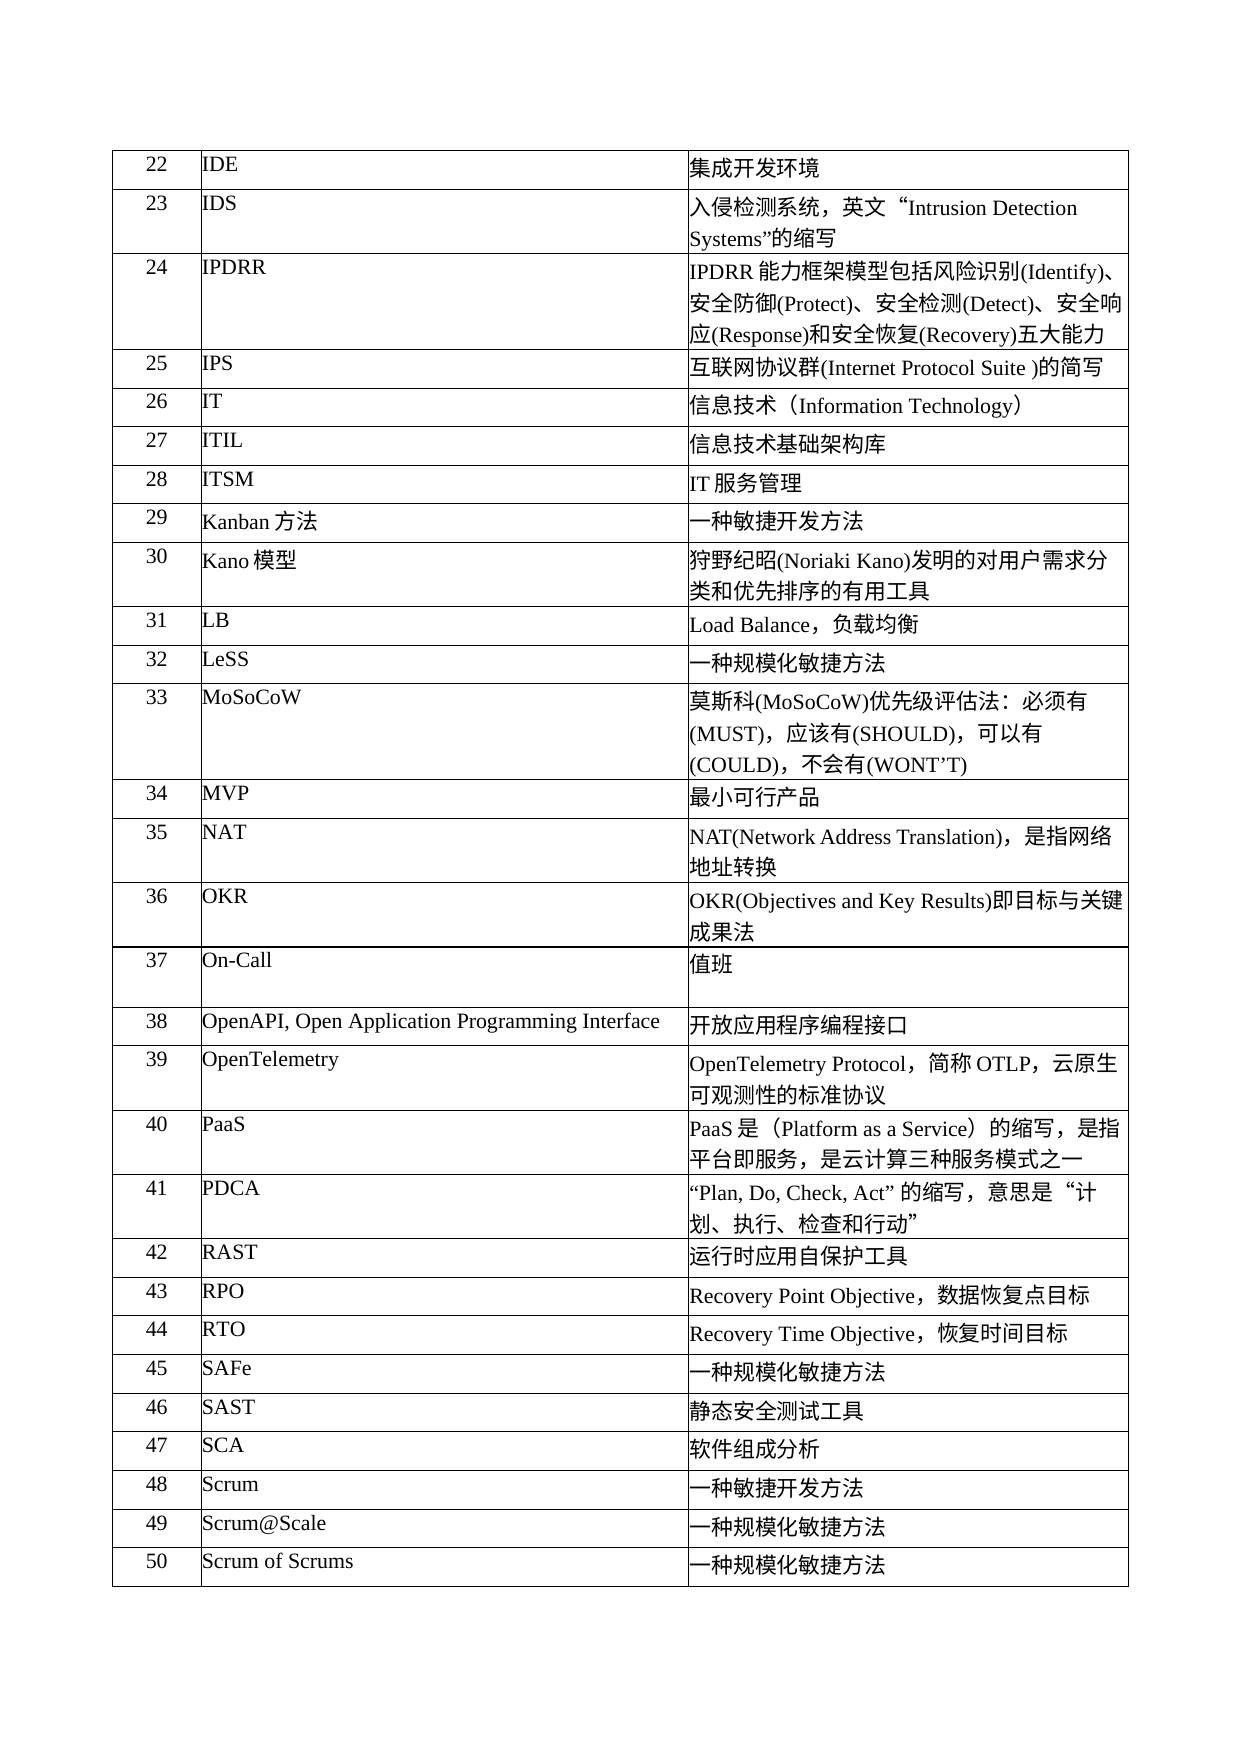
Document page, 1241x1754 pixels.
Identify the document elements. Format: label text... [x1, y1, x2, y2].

table_cell 值班 [689, 948, 1128, 1007]
table_cell On-Call [202, 948, 688, 1007]
table_cell NAT(Network Address Translation)，是指网络地址转换 [689, 819, 1128, 882]
table_cell 29 [113, 504, 201, 542]
table_cell 45 [113, 1355, 201, 1393]
table_cell 集成开发环境 [689, 151, 1128, 188]
table_cell Scrum [202, 1471, 688, 1508]
table_cell Load Balance，负载均衡 [689, 607, 1128, 644]
table_cell 40 [113, 1111, 201, 1174]
table_cell 静态安全测试工具 [689, 1394, 1128, 1431]
table_cell 狩野纪昭(Noriaki Kano)发明的对用户需求分类和优先排序的有用工具 [689, 543, 1128, 606]
table_cell SAST [202, 1394, 688, 1431]
table_cell 34 [113, 780, 201, 818]
table_cell 一种规模化敏捷方法 [689, 1510, 1128, 1547]
table_cell ITSM [202, 466, 688, 503]
table_cell 38 [113, 1008, 201, 1045]
table_cell IPS [202, 350, 688, 387]
table_cell RPO [202, 1278, 688, 1315]
table_cell IPDRR能力框架模型包括风险识别(Identify)、安全防御(Protect)、安全检测(Detect)、安全响应(Response)和安全恢复(Recovery)五大能力 [689, 254, 1128, 349]
table_cell RTO [202, 1316, 688, 1354]
table_cell 32 [113, 646, 201, 683]
table_cell 30 [113, 543, 201, 606]
table_cell “Plan, Do, Check, Act” 的缩写，意思是“计划、执行、检查和行动” [689, 1175, 1128, 1238]
table_cell IDE [202, 151, 688, 188]
table_cell 26 [113, 389, 201, 426]
table_cell Recovery Point Objective，数据恢复点目标 [689, 1278, 1128, 1315]
table_cell 莫斯科(MoSoCoW)优先级评估法：必须有(MUST)，应该有(SHOULD)，可以有(COULD)，不会有(WONT’T) [689, 684, 1128, 779]
table_cell 49 [113, 1510, 201, 1547]
table_cell 25 [113, 350, 201, 387]
table_cell PaaS [202, 1111, 688, 1174]
table_cell 24 [113, 254, 201, 349]
table_cell OpenTelemetry [202, 1046, 688, 1109]
table_cell NAT [202, 819, 688, 882]
table_cell 一种规模化敏捷方法 [689, 646, 1128, 683]
table_cell 36 [113, 883, 201, 946]
table_cell IPDRR [202, 254, 688, 349]
table_cell SCA [202, 1432, 688, 1470]
table_cell 35 [113, 819, 201, 882]
table_cell 42 [113, 1239, 201, 1277]
table_cell 46 [113, 1394, 201, 1431]
table_cell SAFe [202, 1355, 688, 1393]
table_cell 28 [113, 466, 201, 503]
table_cell MoSoCoW [202, 684, 688, 779]
table_cell 一种敏捷开发方法 [689, 1471, 1128, 1508]
table_cell ITIL [202, 427, 688, 464]
table_cell 一种敏捷开发方法 [689, 504, 1128, 542]
table_cell OpenTelemetry Protocol，简称OTLP，云原生可观测性的标准协议 [689, 1046, 1128, 1109]
table_cell PDCA [202, 1175, 688, 1238]
table_cell 41 [113, 1175, 201, 1238]
table_cell LB [202, 607, 688, 644]
table_cell 一种规模化敏捷方法 [689, 1355, 1128, 1393]
table_cell RAST [202, 1239, 688, 1277]
table_cell IT服务管理 [689, 466, 1128, 503]
table_cell PaaS是（Platform as a Service）的缩写，是指平台即服务，是云计算三种服务模式之一 [689, 1111, 1128, 1174]
table_cell 31 [113, 607, 201, 644]
table_cell 开放应用程序编程接口 [689, 1008, 1128, 1045]
table_cell OKR(Objectives and Key Results)即目标与关键成果法 [689, 883, 1128, 946]
table_cell Kano模型 [202, 543, 688, 606]
table_cell 50 [113, 1548, 201, 1586]
table_cell OKR [202, 883, 688, 946]
table_cell IDS [202, 190, 688, 253]
table_cell 27 [113, 427, 201, 464]
table_cell 43 [113, 1278, 201, 1315]
table_cell MVP [202, 780, 688, 818]
table_cell 最小可行产品 [689, 780, 1128, 818]
table_cell 22 [113, 151, 201, 188]
table_cell 运行时应用自保护工具 [689, 1239, 1128, 1277]
table_cell 入侵检测系统，英文“Intrusion Detection Systems”的缩写 [689, 190, 1128, 253]
table_cell Kanban方法 [202, 504, 688, 542]
table_cell 37 [113, 948, 201, 1007]
table_cell 44 [113, 1316, 201, 1354]
table_cell Scrum of Scrums [202, 1548, 688, 1586]
table_cell IT [202, 389, 688, 426]
table_cell Scrum@Scale [202, 1510, 688, 1547]
table_cell LeSS [202, 646, 688, 683]
table_cell 23 [113, 190, 201, 253]
table_cell 33 [113, 684, 201, 779]
table_cell 信息技术（Information Technology） [689, 389, 1128, 426]
table_cell OpenAPI, Open Application Programming Interface [202, 1008, 688, 1045]
table_cell 47 [113, 1432, 201, 1470]
table_cell Recovery Time Objective，恢复时间目标 [689, 1316, 1128, 1354]
table_cell 互联网协议群(Internet Protocol Suite )的简写 [689, 350, 1128, 387]
table_cell 48 [113, 1471, 201, 1508]
table_cell 一种规模化敏捷方法 [689, 1548, 1128, 1586]
table_cell 软件组成分析 [689, 1432, 1128, 1470]
table_cell 39 [113, 1046, 201, 1109]
table_cell 信息技术基础架构库 [689, 427, 1128, 464]
